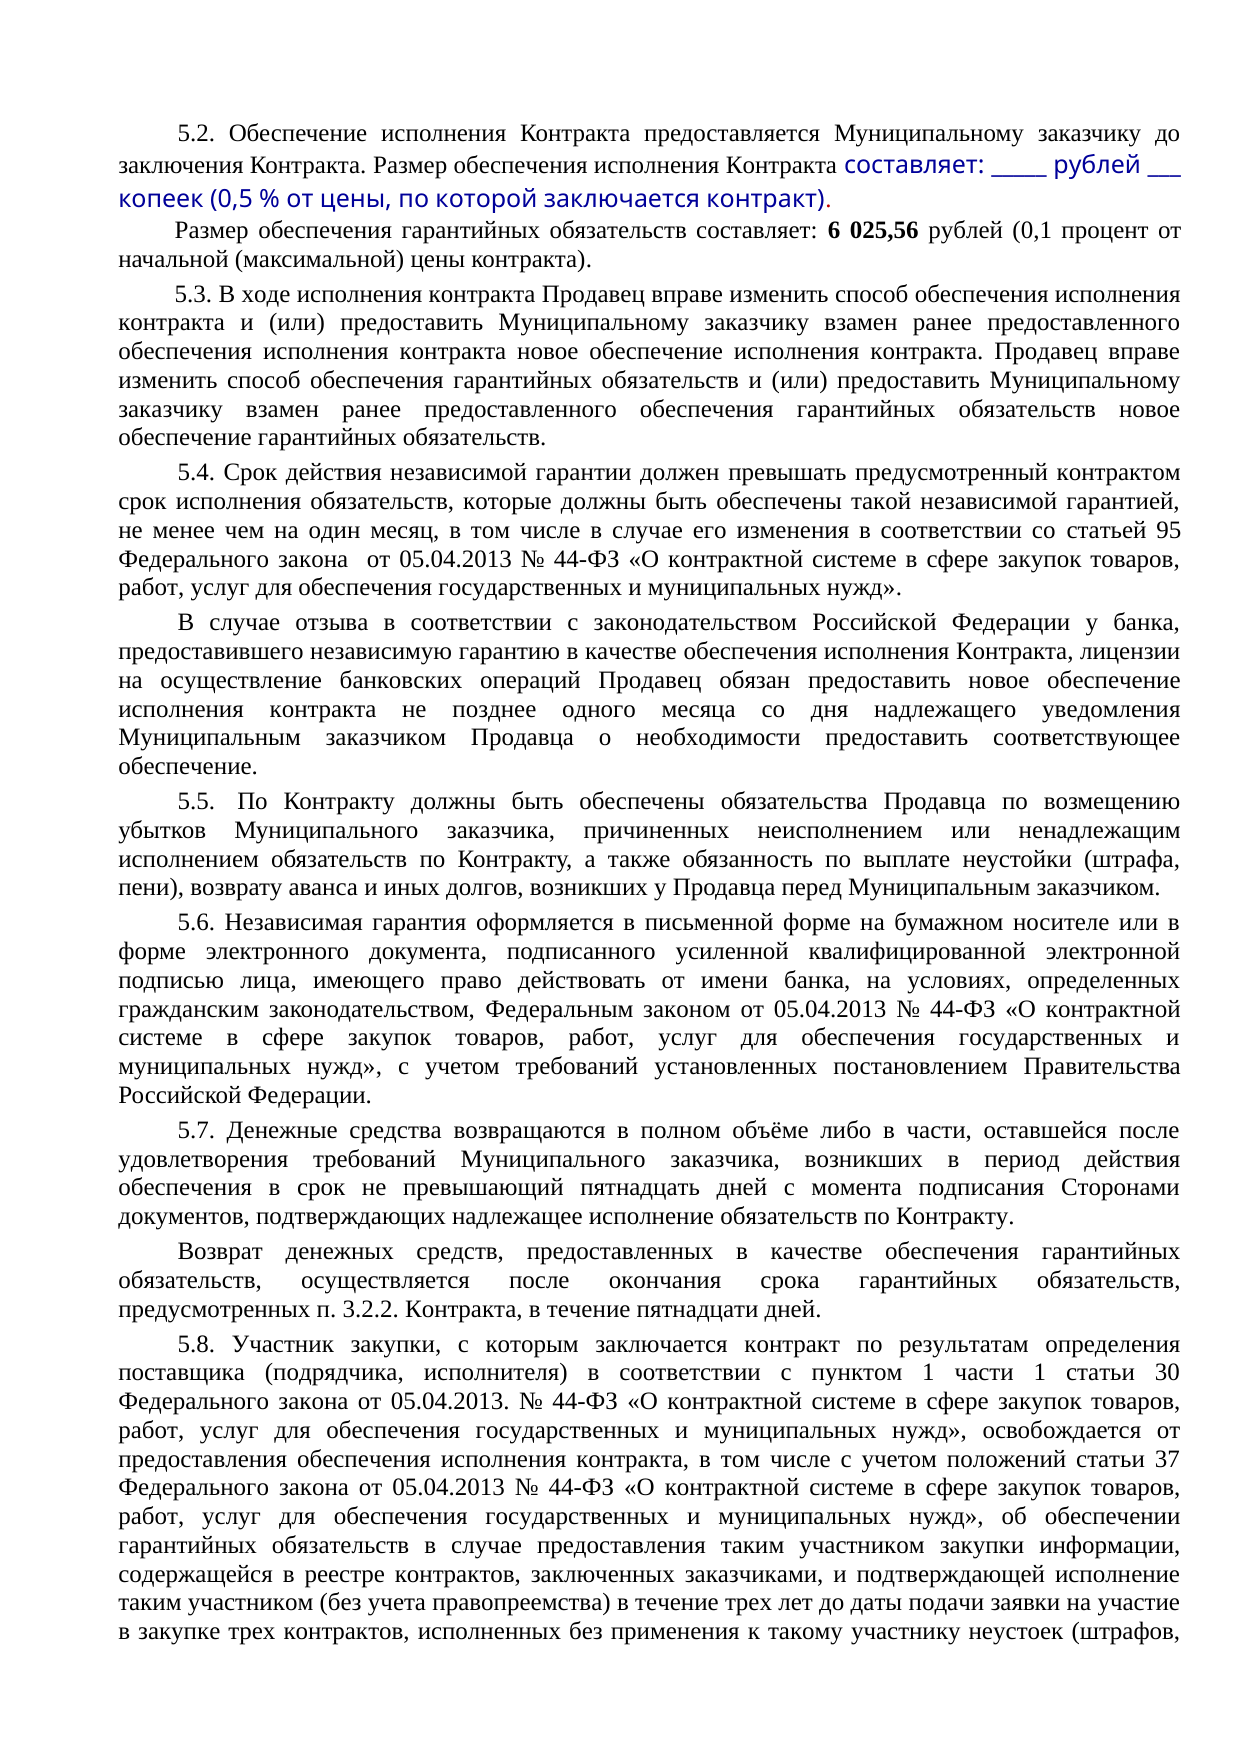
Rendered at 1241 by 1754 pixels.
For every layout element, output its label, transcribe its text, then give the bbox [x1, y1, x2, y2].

text В случае отзыва в соответствии с законодательством Российской Федерации у банка, предоставившего независимую гарантию в качестве обеспечения исполнения Контракта, лицензии на осуществление банковских операций Продавец обязан предоставить новое обеспечение исполнения контракта не позднее одного месяца со дня надлежащего уведомления Муниципальным заказчиком Продавца о необходимости предоставить соответствующее обеспечение. [118, 607, 1181, 780]
text Возврат денежных средств, предоставленных в качестве обеспечения гарантийных обязательств, осуществляется после окончания срока гарантийных обязательств, предусмотренных п. 3.2.2. Контракта, в течение пятнадцати дней. [118, 1236, 1181, 1322]
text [118, 1329, 1181, 1645]
text 5.2. Обеспечение исполнения Контракта предоставляется Муниципальному заказчику до заключения Контракта. Размер обеспечения исполнения Контракта составляет: _____ рублей ___ копеек (0,5 % от цены, по которой заключается контракт). [118, 118, 1181, 215]
text 5.5. По Контракту должны быть обеспечены обязательства Продавца по возмещению убытков Муниципального заказчика, причиненных неисполнением или ненадлежащим исполнением обязательств по Контракту, а также обязанность по выплате неустойки (штрафа, пени), возврату аванса и иных долгов, возникших у Продавца перед Муниципальным заказчиком. [118, 786, 1181, 901]
text Размер обеспечения гарантийных обязательств составляет: 6 025,56 рублей (0,1 процент от начальной (максимальной) цены контракта). [118, 215, 1181, 272]
text 5.4. Срок действия независимой гарантии должен превышать предусмотренный контрактом срок исполнения обязательств, которые должны быть обеспечены такой независимой гарантией, не менее чем на один месяц, в том числе в случае его изменения в соответствии со статьей 95 Федерального закона от 05.04.2013 № 44-ФЗ «О контрактной системе в сфере закупок товаров, работ, услуг для обеспечения государственных и муниципальных нужд». [118, 457, 1181, 601]
text 5.7. Денежные средства возвращаются в полном объёме либо в части, оставшейся после удовлетворения требований Муниципального заказчика, возникших в период действия обеспечения в срок не превышающий пятнадцать дней с момента подписания Сторонами документов, подтверждающих надлежащее исполнение обязательств по Контракту. [118, 1115, 1181, 1230]
text 5.3. В ходе исполнения контракта Продавец вправе изменить способ обеспечения исполнения контракта и (или) предоставить Муниципальному заказчику взамен ранее предоставленного обеспечения исполнения контракта новое обеспечение исполнения контракта. Продавец вправе изменить способ обеспечения гарантийных обязательств и (или) предоставить Муниципальному заказчику взамен ранее предоставленного обеспечения гарантийных обязательств новое обеспечение гарантийных обязательств. [118, 279, 1181, 451]
text 5.6. Независимая гарантия оформляется в письменной форме на бумажном носителе или в форме электронного документа, подписанного усиленной квалифицированной электронной подписью лица, имеющего право действовать от имени банка, на условиях, определенных гражданским законодательством, Федеральным законом от 05.04.2013 № 44-ФЗ «О контрактной системе в сфере закупок товаров, работ, услуг для обеспечения государственных и муниципальных нужд», с учетом требований установленных постановлением Правительства Российской Федерации. [118, 907, 1181, 1109]
